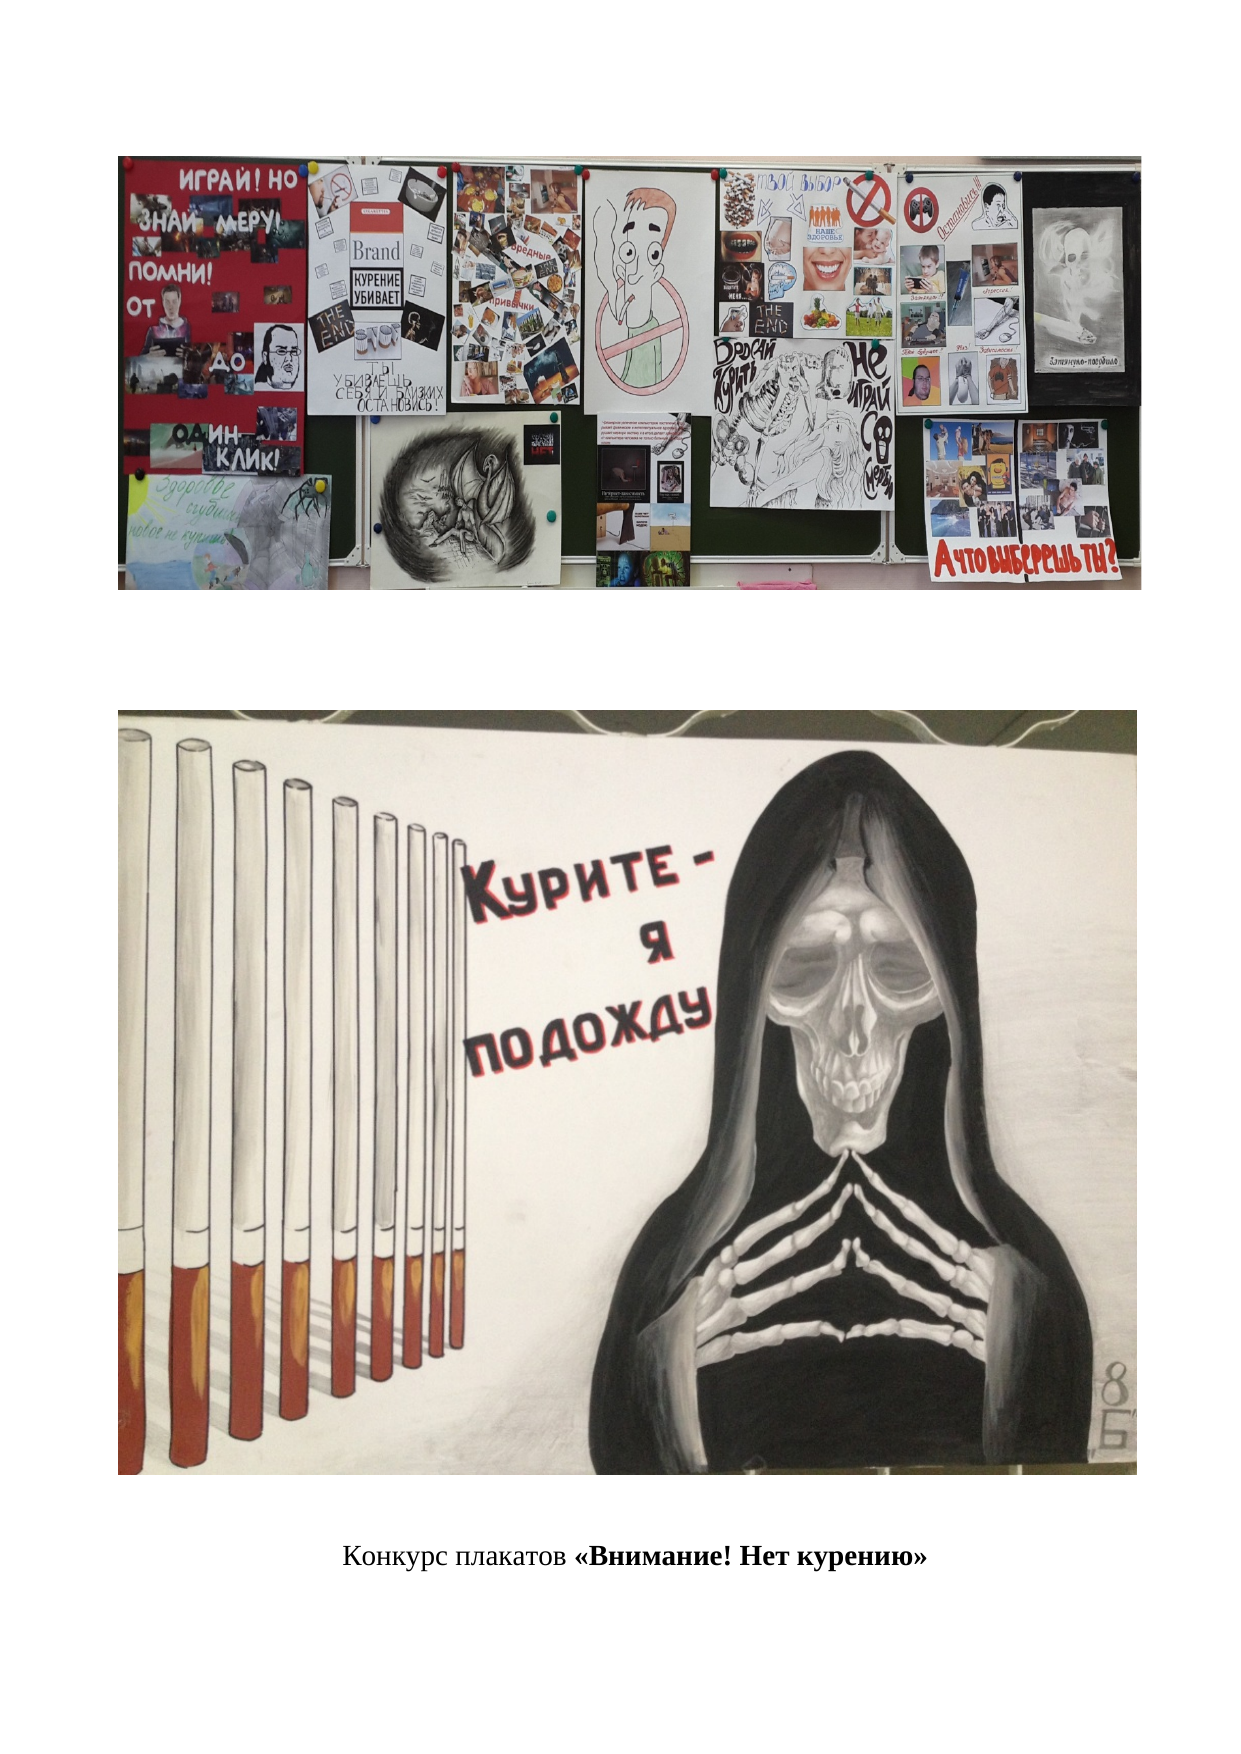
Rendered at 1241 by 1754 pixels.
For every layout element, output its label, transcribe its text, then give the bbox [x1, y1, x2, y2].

picture [118, 156, 1142, 590]
text Конкурс плакатов «Внимание! Нет курению» [118, 1538, 1152, 1572]
picture [118, 710, 1137, 1475]
